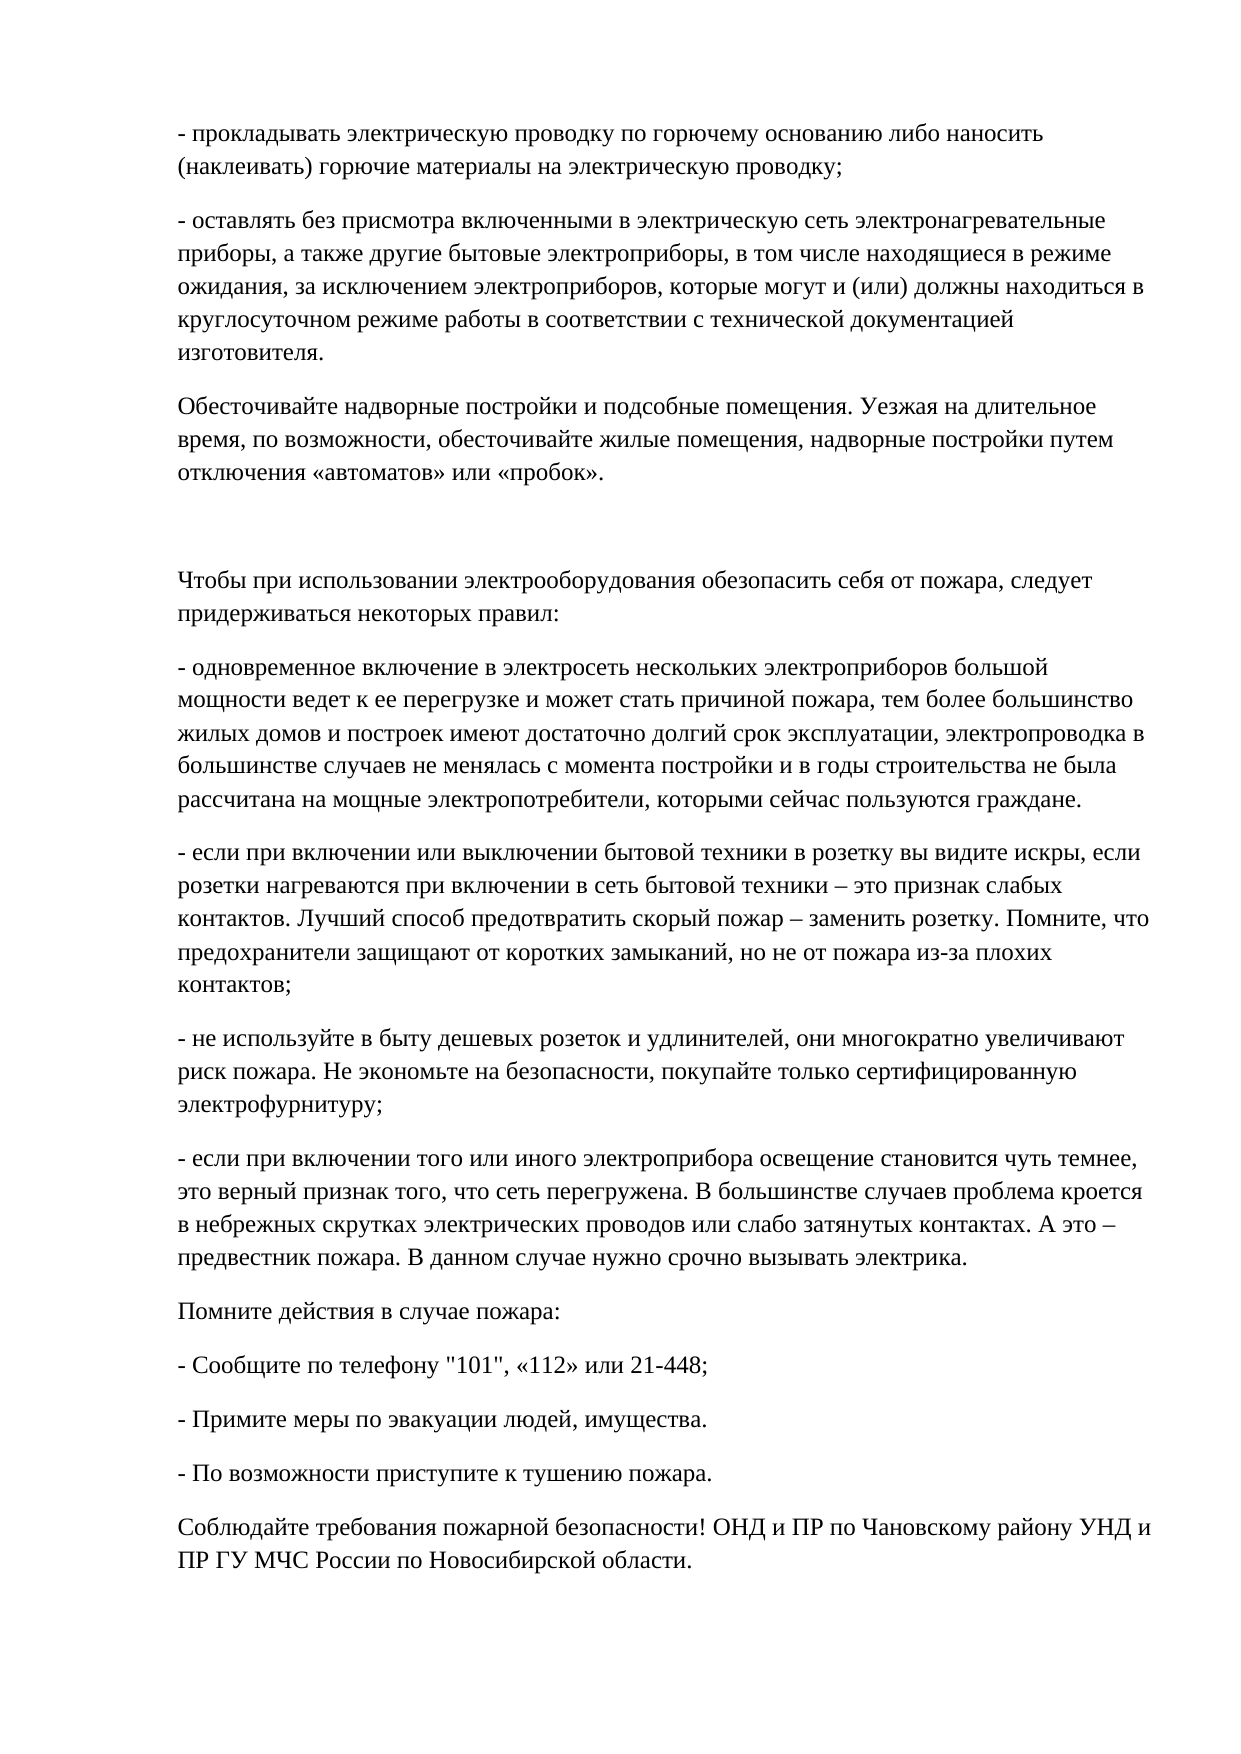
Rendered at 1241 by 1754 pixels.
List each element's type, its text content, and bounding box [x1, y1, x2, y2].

text - одновременное включение в электросеть нескольких электроприборов большой мощности ведет к ее перегрузке и может стать причиной пожара, тем более большинство жилых домов и построек имеют достаточно долгий срок эксплуатации, электропроводка в большинстве случаев не менялась с момента постройки и в годы строительства не была рассчитана на мощные электропотребители, которыми сейчас пользуются граждане. [177, 652, 1152, 812]
text - оставлять без присмотра включенными в электрическую сеть электронагревательные приборы, а также другие бытовые электроприборы, в том числе находящиеся в режиме ожидания, за исключением электроприборов, которые могут и (или) должны находиться в круглосуточном режиме работы в соответствии с технической документацией изготовителя. [177, 205, 1152, 366]
text - если при включении того или иного электроприбора освещение становится чуть темнее, это верный признак того, что сеть перегружена. В большинстве случаев проблема кроется в небрежных скрутках электрических проводов или слабо затянутых контактах. А это – предвестник пожара. В данном случае нужно срочно вызывать электрика. [177, 1143, 1152, 1271]
text - не используйте в быту дешевых розеток и удлинителей, они многократно увеличивают риск пожара. Не экономьте на безопасности, покупайте только сертифицированную электрофурнитуру; [177, 1023, 1152, 1118]
text Соблюдайте требования пожарной безопасности! ОНД и ПР по Чановскому району УНД и ПР ГУ МЧС России по Новосибирской области.ОНД и ПР по Чановскому району [177, 1512, 1152, 1573]
text - если при включении или выключении бытовой техники в розетку вы видите искры, если розетки нагреваются при включении в сеть бытовой техники – это признак слабых контактов. Лучший способ предотвратить скорый пожар – заменить розетку. Помните, что предохранители защищают от коротких замыканий, но не от пожара из-за плохих контактов; [177, 837, 1152, 998]
text - прокладывать электрическую проводку по горючему основанию либо наносить (наклеивать) горючие материалы на электрическую проводку; [177, 118, 1152, 180]
text Помните действия в случае пожара: [177, 1296, 1152, 1325]
text Обесточивайте надворные постройки и подсобные помещения. Уезжая на длительное время, по возможности, обесточивайте жилые помещения, надворные постройки путем отключения «автоматов» или «пробок». [177, 391, 1152, 486]
text - Примите меры по эвакуации людей, имущества. [177, 1404, 1152, 1433]
text - По возможности приступите к тушению пожара. [177, 1458, 1152, 1487]
text - Сообщите по телефону "101", «112» или 21-448; [177, 1350, 1152, 1379]
text Чтобы при использовании электрооборудования обезопасить себя от пожара, следует придерживаться некоторых правил: [177, 565, 1152, 626]
